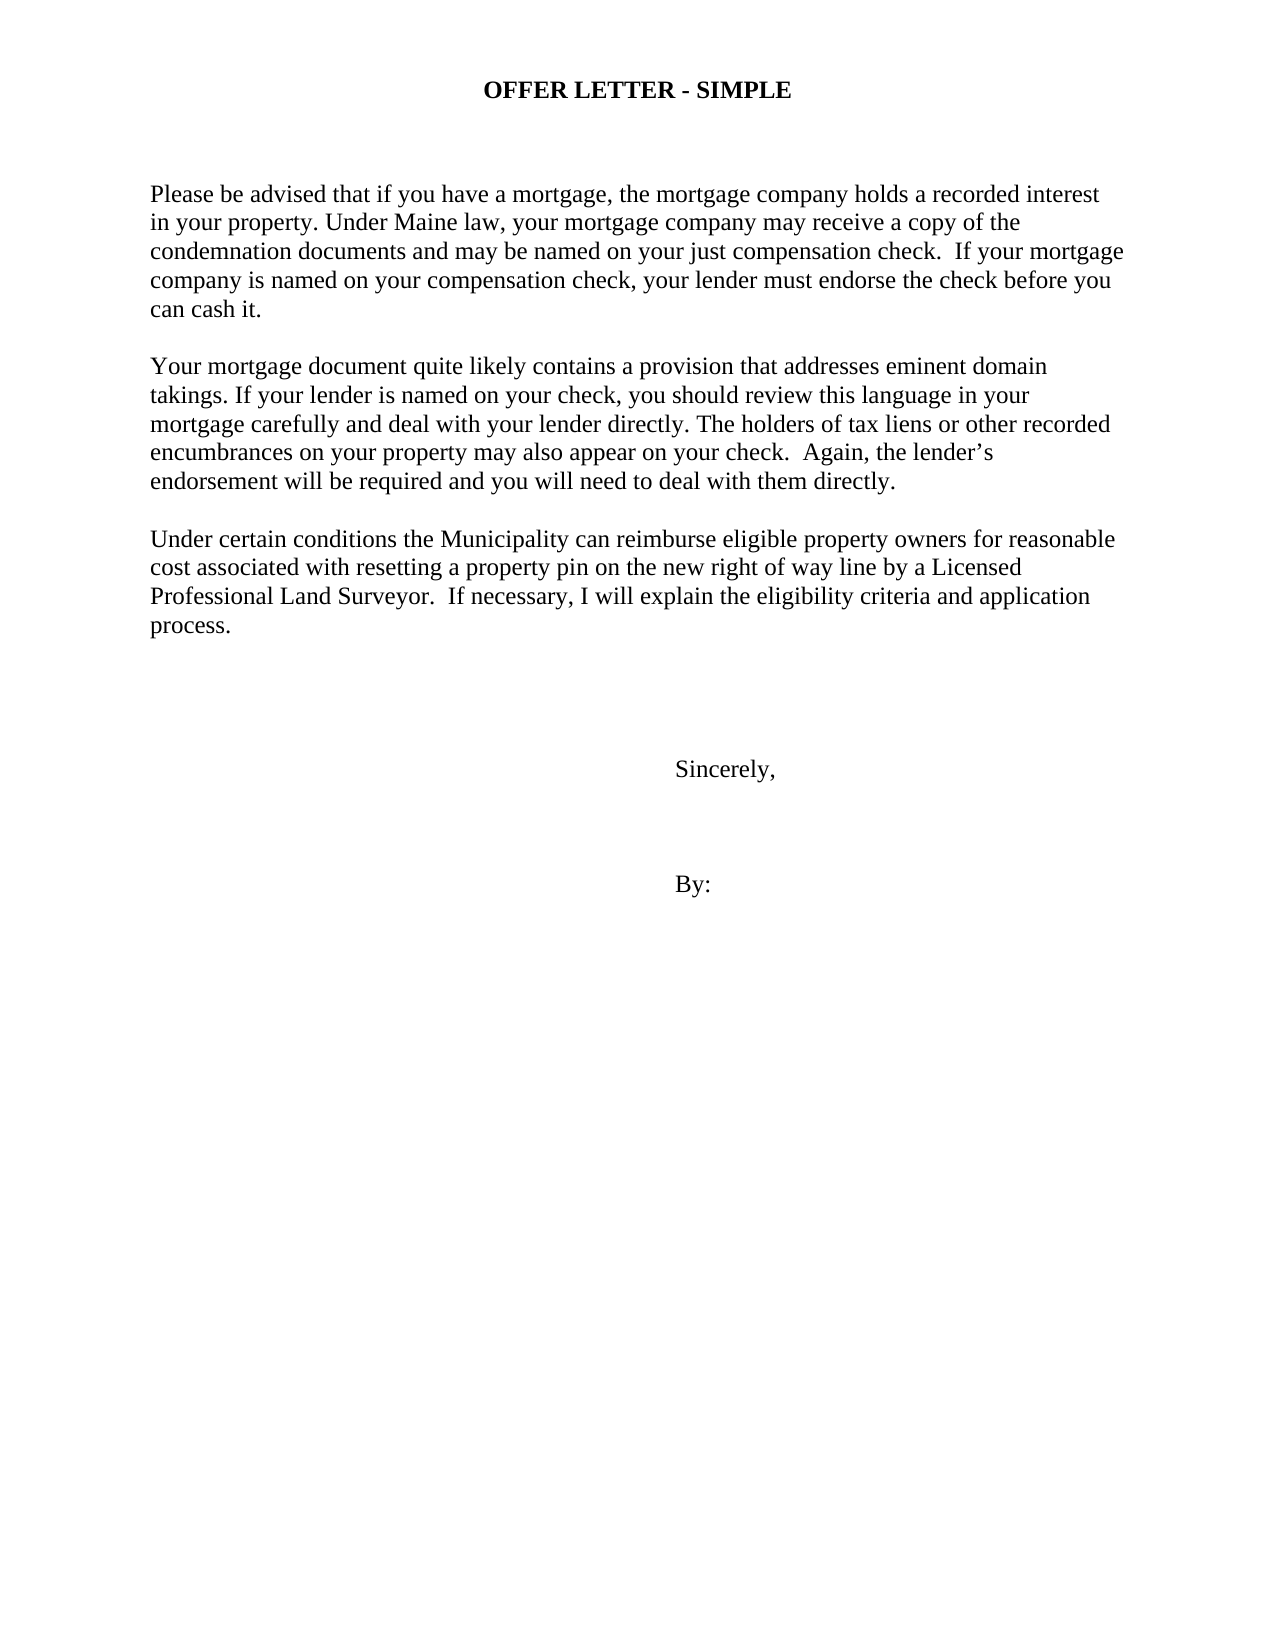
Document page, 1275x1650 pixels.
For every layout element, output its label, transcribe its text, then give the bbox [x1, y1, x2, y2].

text Your mortgage document quite likely contains a provision that addresses eminent domain takings. If your lender is named on your check, you should review this language in your mortgage carefully and deal with your lender directly. The holders of tax liens or other recorded encumbrances on your property may also appear on your check. Again, the lender’s endorsement will be required and you will need to deal with them directly. [150, 351, 1125, 495]
list Under certain conditions the Municipality can reimburse eligible property owners for reasonable cost associated with resetting a property pin on the new right of way line by a Licensed Professional Land Surveyor. If necessary, I will explain the eligibility criteria and application process. [150, 524, 1125, 639]
list Sincerely, [150, 754, 1125, 782]
list By: [150, 869, 1125, 897]
text Please be advised that if you have a mortgage, the mortgage company holds a recorded interest in your property. Under Maine law, your mortgage company may receive a copy of the condemnation documents and may be named on your just compensation check. If your mortgage company is named on your compensation check, your lender must endorse the check before you can cash it. [150, 179, 1125, 322]
